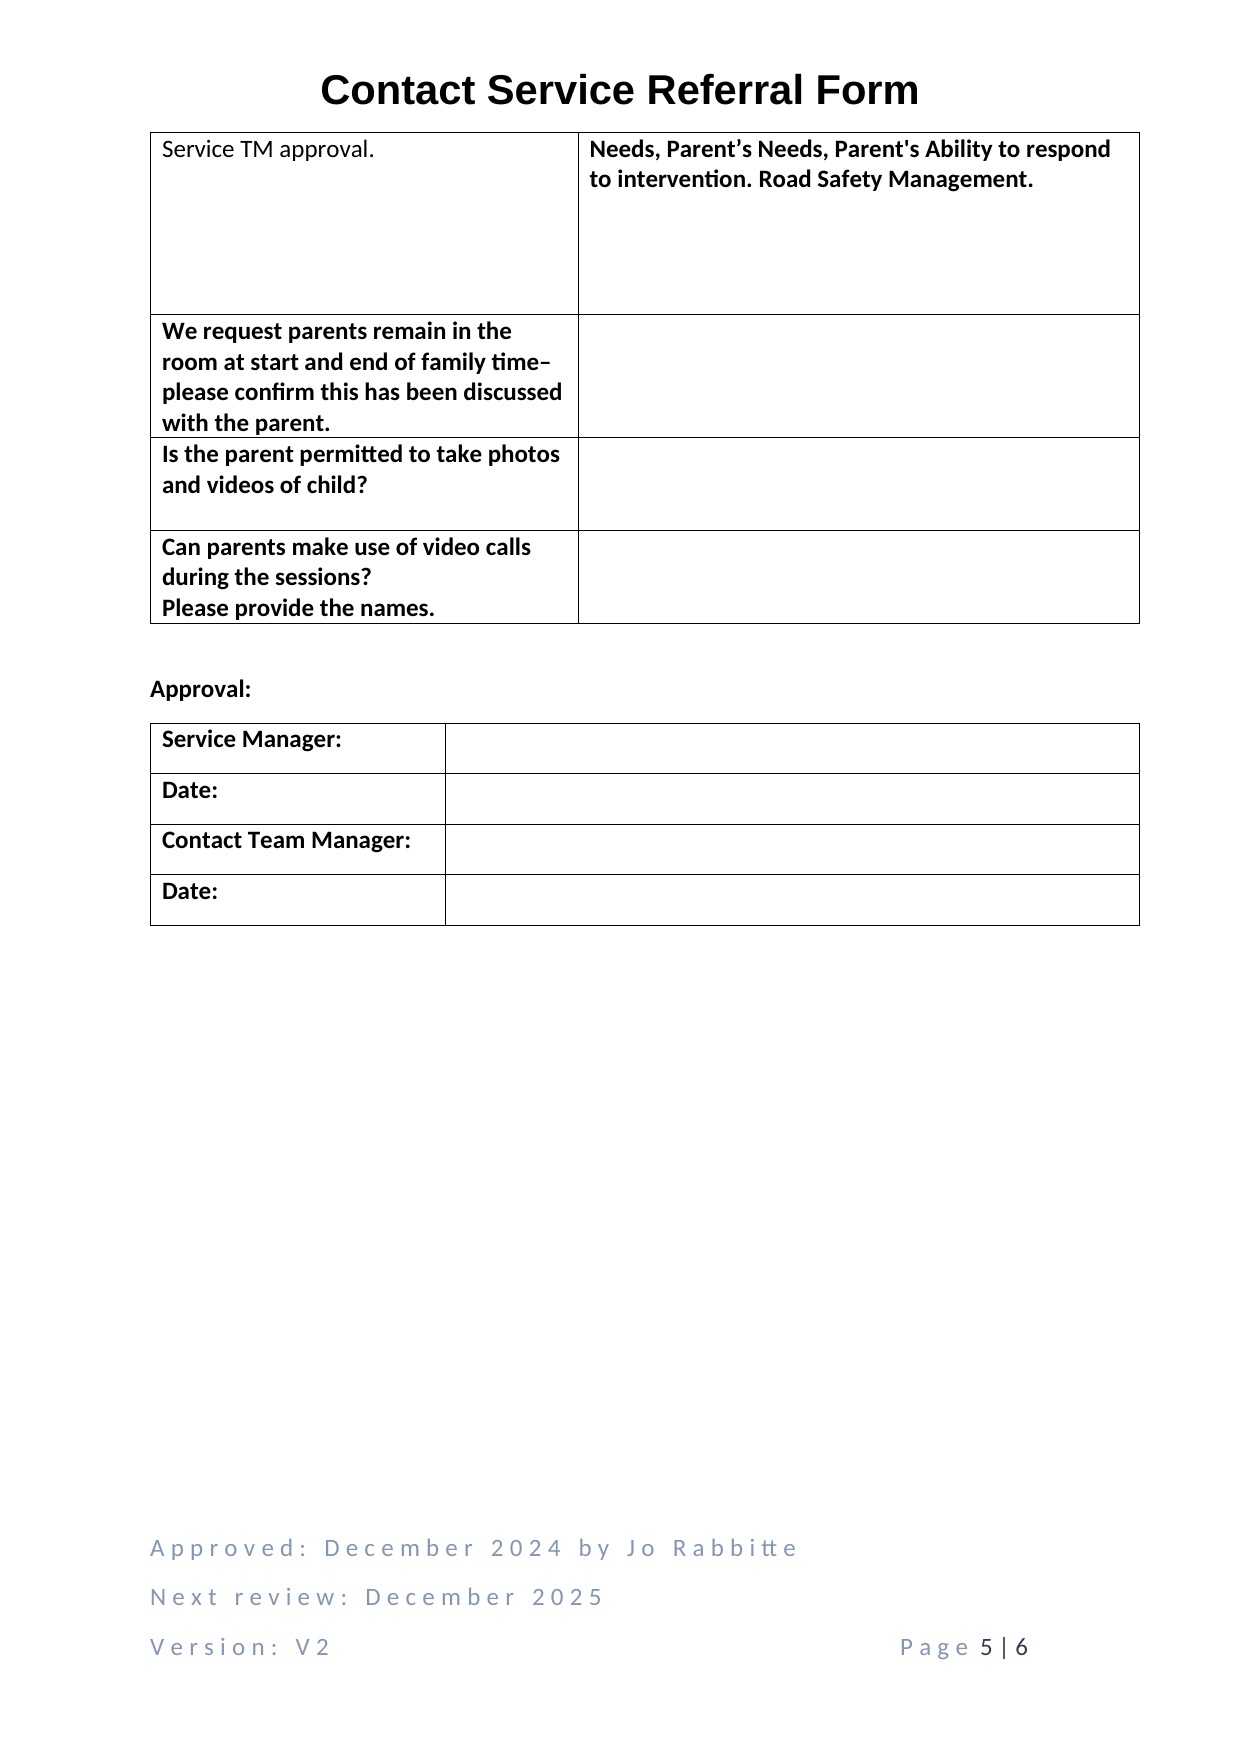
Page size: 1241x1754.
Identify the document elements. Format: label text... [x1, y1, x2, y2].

table_cell [579, 531, 1139, 622]
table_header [579, 133, 1139, 314]
text Approval: [150, 673, 1090, 703]
table_cell Is the parent permitted to take photos and videos of child? [151, 438, 578, 530]
table_cell Contact Team Manager: [151, 825, 445, 874]
table_header Service Manager: [151, 724, 445, 773]
table_cell [446, 825, 1139, 874]
table_cell Date: [151, 774, 445, 823]
table_cell [446, 875, 1139, 924]
table_cell [579, 315, 1139, 437]
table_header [151, 133, 578, 314]
table_cell Can parents make use of video calls during the sessions? Please provide the names. [151, 531, 578, 622]
table_header [446, 724, 1139, 773]
table_cell [446, 774, 1139, 823]
table_cell We request parents remain in the room at start and end of family time– please confirm this has been discussed with the parent. [151, 315, 578, 437]
table_cell [579, 438, 1139, 530]
table_cell Date: [151, 875, 445, 924]
